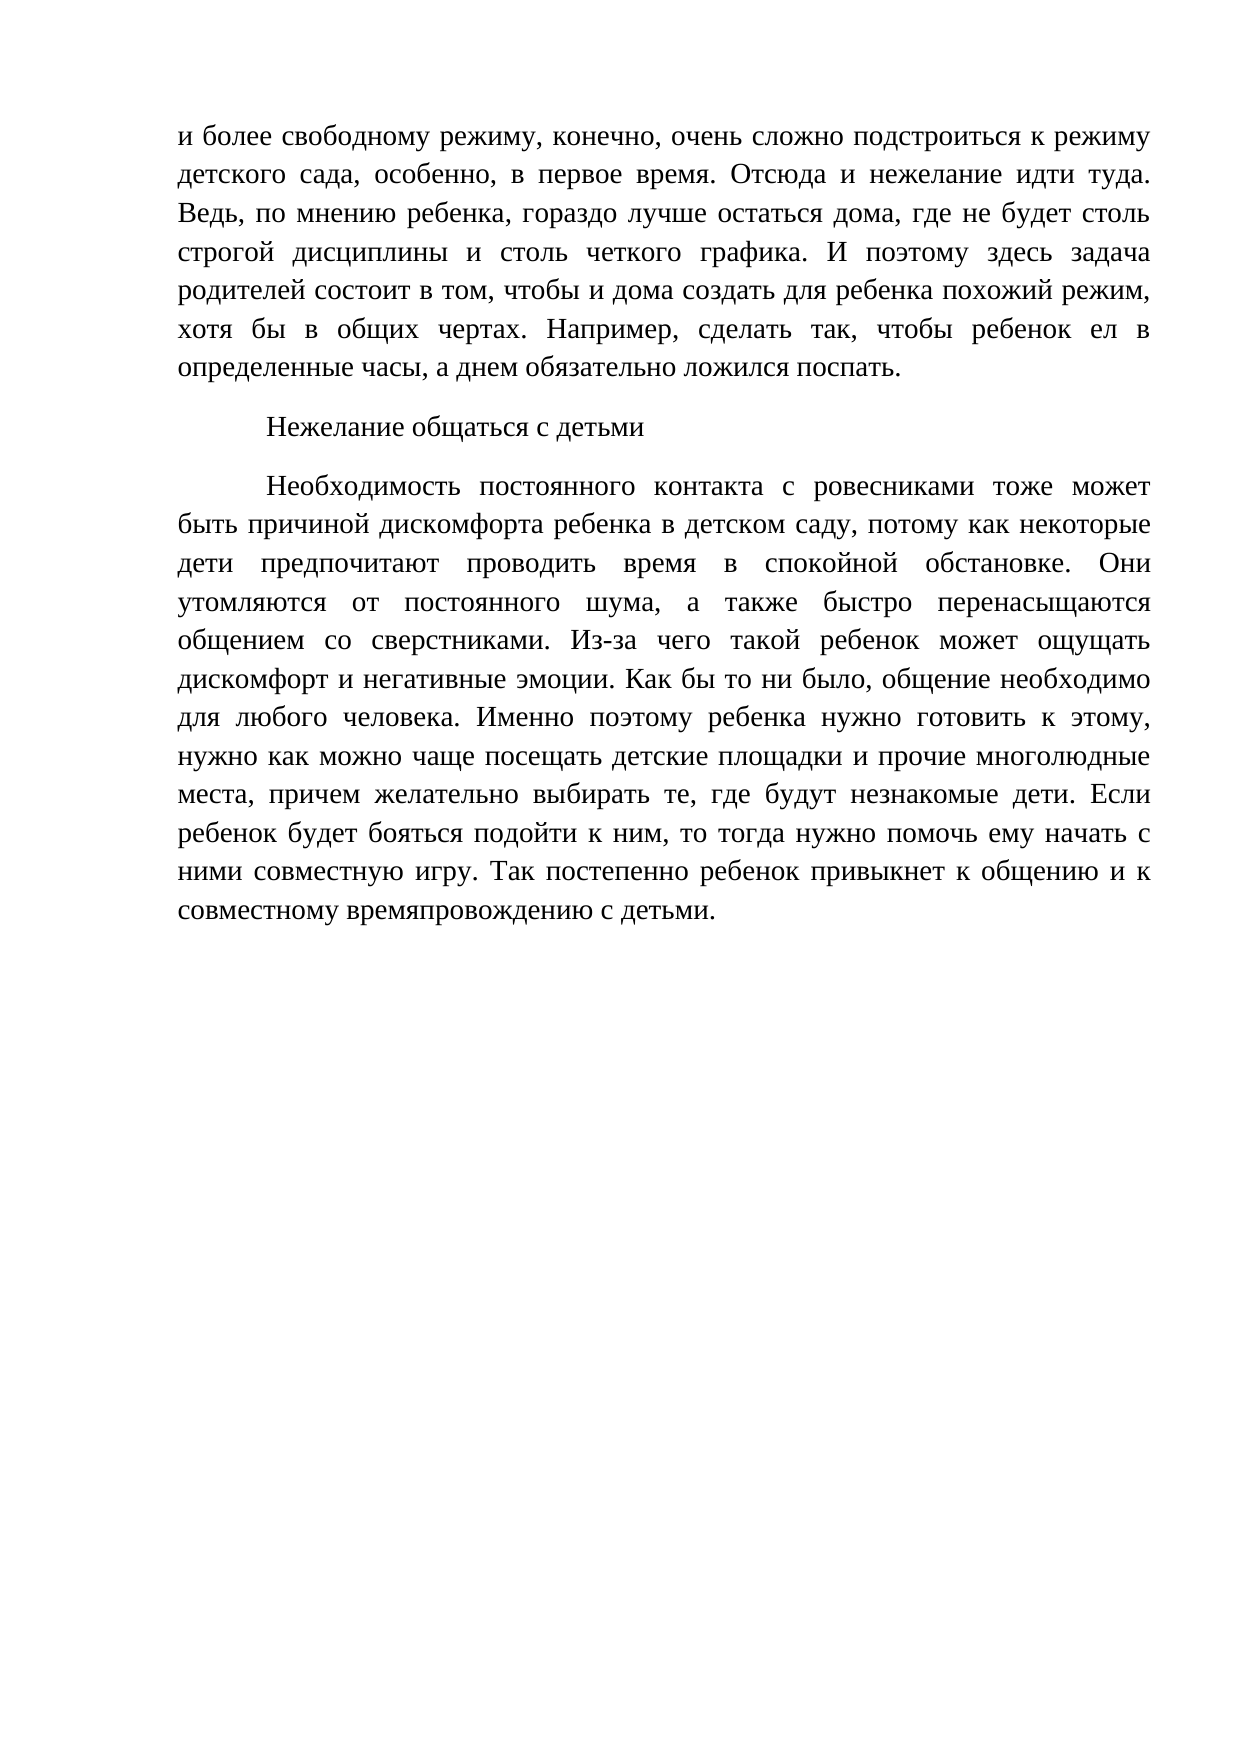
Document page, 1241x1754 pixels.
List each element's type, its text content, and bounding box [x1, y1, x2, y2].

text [177, 118, 1152, 383]
text Нежелание общаться с детьми [177, 409, 1152, 442]
text Необходимость постоянного контакта с ровесниками тоже может быть причиной дискомфорта ребенка в детском саду, потому как некоторые дети предпочитают проводить время в спокойной обстановке. Они утомляются от постоянного шума, а также быстро перенасыщаются общением со сверстниками. Из-за чего такой ребенок может ощущать дискомфорт и негативные эмоции. Как бы то ни было, общение необходимо для любого человека. Именно поэтому ребенка нужно готовить к этому, нужно как можно чаще посещать детские площадки и прочие многолюдные места, причем желательно выбирать те, где будут незнакомые дети. Если ребенок будет бояться подойти к ним, то тогда нужно помочь ему начать с ними совместную игру. Так постепенно ребенок привыкнет к общению и к совместному времяпровождению с детьми. [177, 468, 1152, 926]
